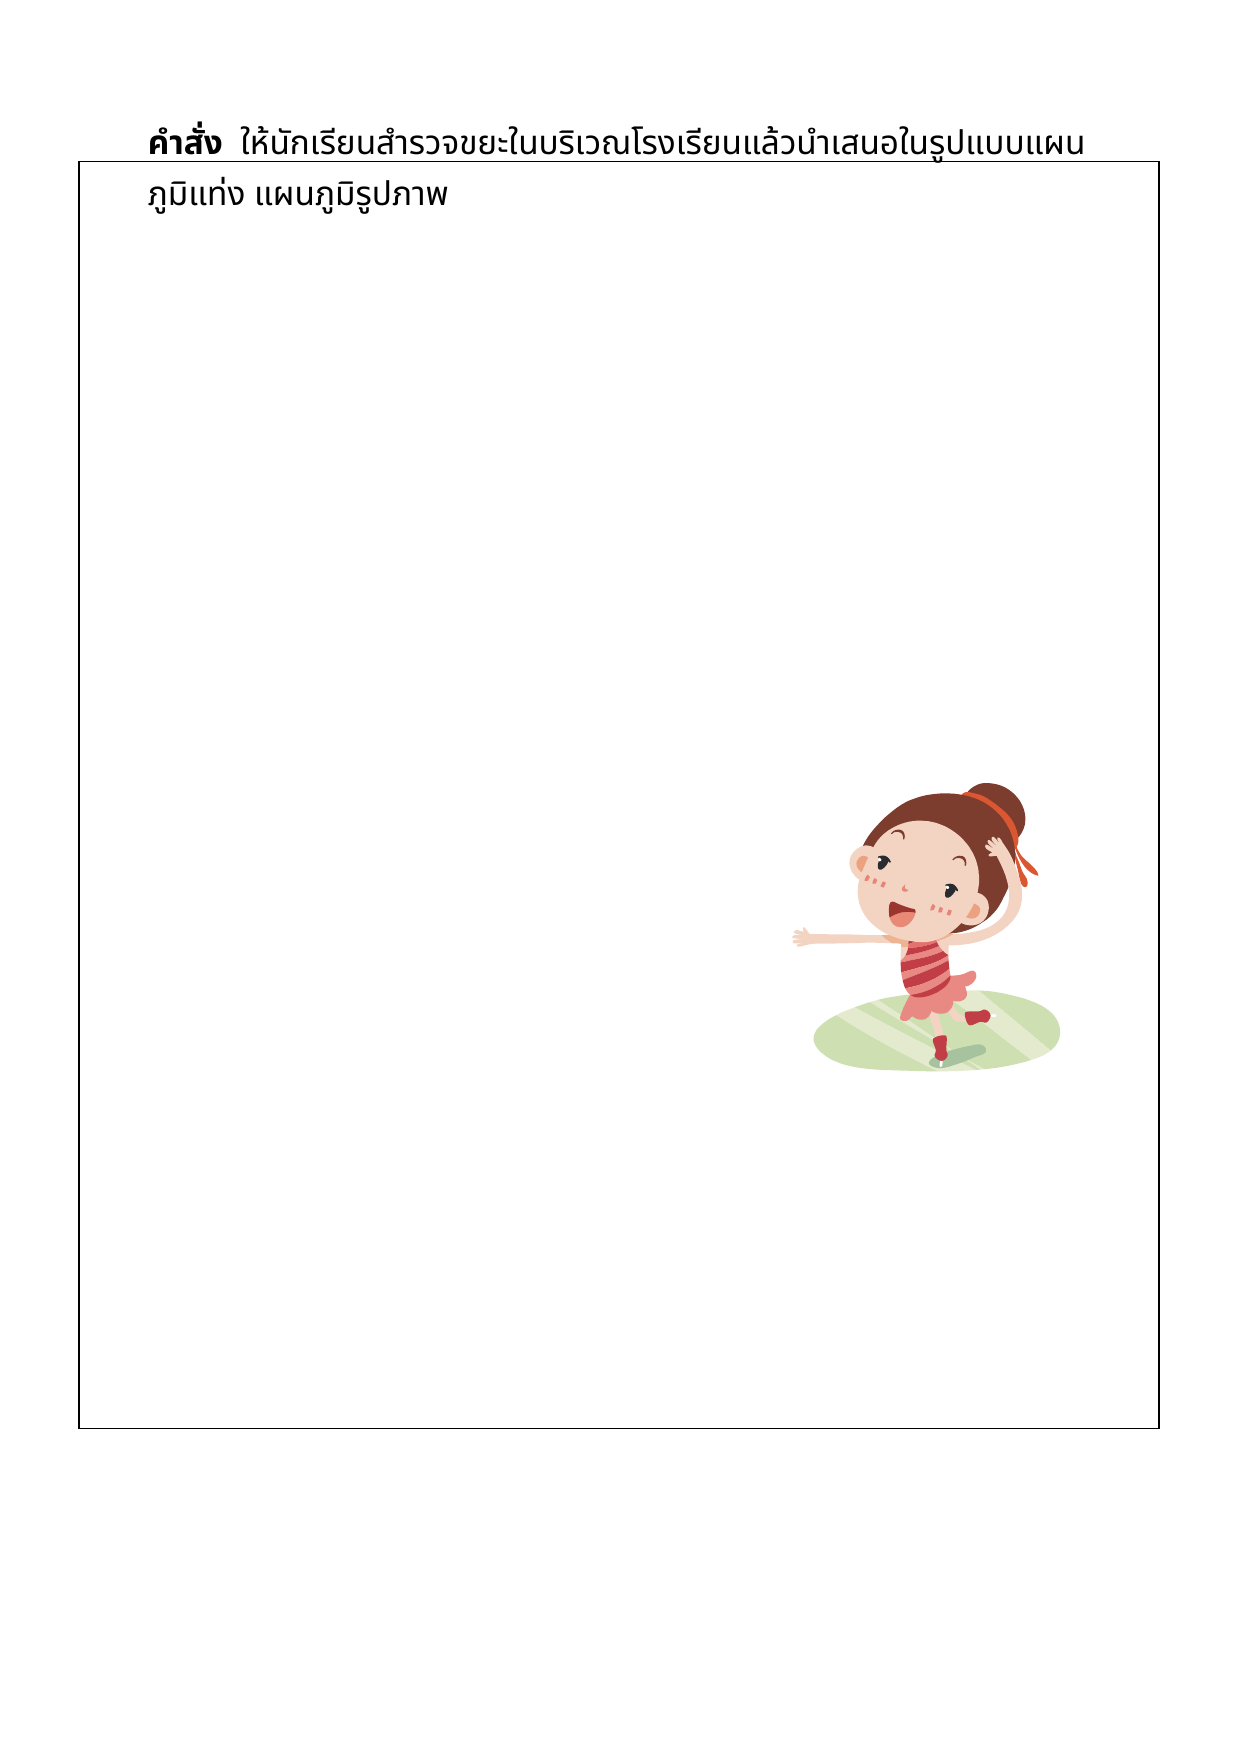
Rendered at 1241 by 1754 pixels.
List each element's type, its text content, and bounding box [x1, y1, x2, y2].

text คำสั่ง ให้นักเรียนสำรวจขยะในบริเวณโรงเรียนแล้วนำเสนอในรูปแบบแผนภูมิแท่ง แผนภูมิรูปภาพ [148, 119, 1092, 220]
